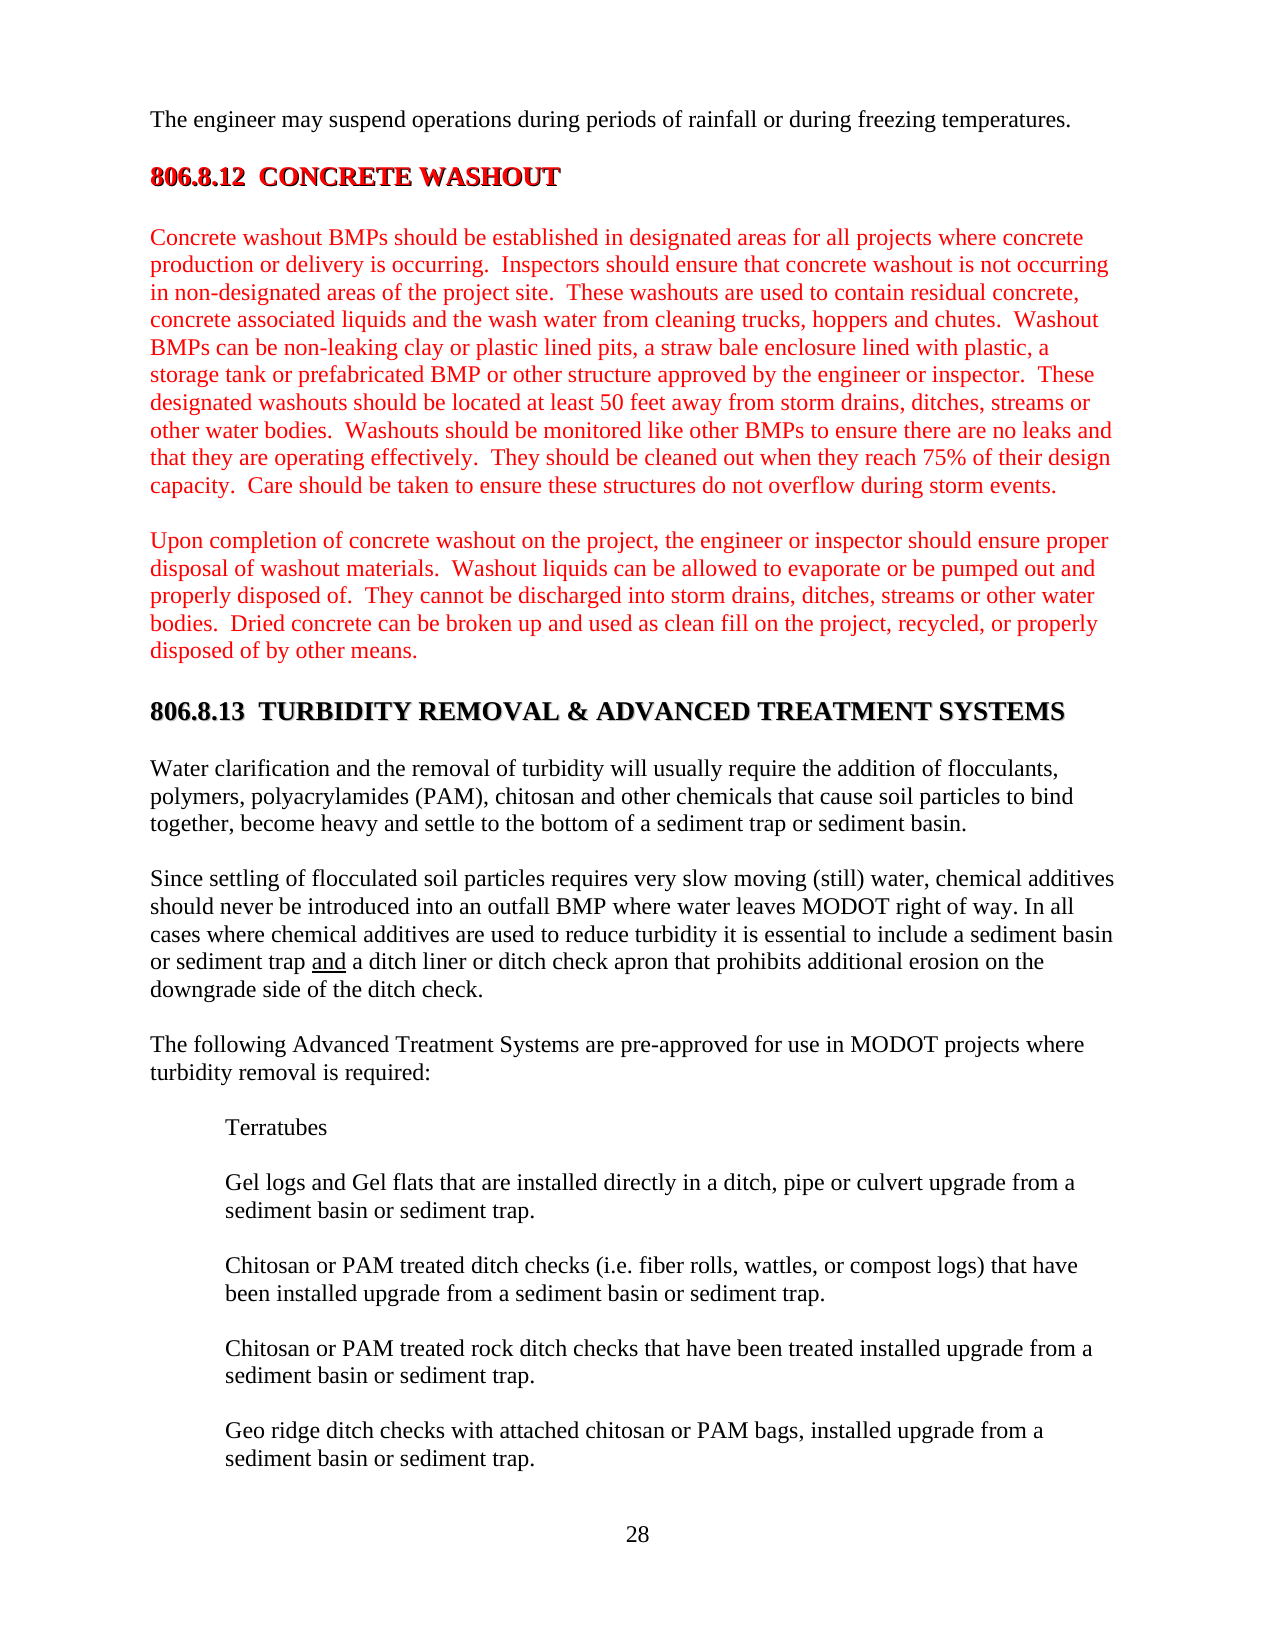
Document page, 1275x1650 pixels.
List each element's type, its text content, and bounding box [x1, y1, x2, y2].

text The engineer may suspend operations during periods of rainfall or during freezing temperatures. [150, 105, 1125, 133]
text Chitosan or PAM treated ditch checks (i.e. fiber rolls, wattles, or compost logs) that have been installed upgrade from a sediment basin or sediment trap. [225, 1251, 1125, 1306]
subtitle 806.8.13 Turbidity Removal & Advanced Treatment Systems [150, 695, 1125, 726]
subtitle 806.8.12 Concrete Washout [150, 160, 1125, 191]
text Terratubes [225, 1113, 1125, 1141]
text Gel logs and Gel flats that are installed directly in a ditch, pipe or culvert upgrade from a sediment basin or sediment trap. [225, 1168, 1125, 1223]
text Concrete washout BMPs should be established in designated areas for all projects where concrete production or delivery is occurring. Inspectors should ensure that concrete washout is not occurring in non-designated areas of the project site. These washouts are used to contain residual concrete, concrete associated liquids and the wash water from cleaning trucks, hoppers and chutes. Washout BMPs can be non-leaking clay or plastic lined pits, a straw bale enclosure lined with plastic, a storage tank or prefabricated BMP or other structure approved by the engineer or inspector. These designated washouts should be located at least 50 feet away from storm drains, ditches, streams or other water bodies. Washouts should be monitored like other BMPs to ensure there are no leaks and that they are operating effectively. They should be cleaned out when they reach 75% of their design capacity. Care should be taken to ensure these structures do not overflow during storm events. [150, 222, 1125, 498]
text Chitosan or PAM treated rock ditch checks that have been treated installed upgrade from a sediment basin or sediment trap. [225, 1334, 1125, 1389]
text Water clarification and the removal of turbidity will usually require the addition of flocculants, polymers, polyacrylamides (PAM), chitosan and other chemicals that cause soil particles to bind together, become heavy and settle to the bottom of a sediment trap or sediment basin. [150, 754, 1125, 837]
text Since settling of flocculated soil particles requires very slow moving (still) water, chemical additives should never be introduced into an outfall BMP where water leaves MODOT right of way. In all cases where chemical additives are used to reduce turbidity it is essential to include a sediment basin or sediment trap and a ditch liner or ditch check apron that prohibits additional erosion on the downgrade side of the ditch check. [150, 864, 1125, 1002]
text The following Advanced Treatment Systems are pre-approved for use in MODOT projects where turbidity removal is required: [150, 1030, 1125, 1085]
text Upon completion of concrete washout on the project, the engineer or inspector should ensure proper disposal of washout materials. Washout liquids can be allowed to evaporate or be pumped out and properly disposed of. They cannot be discharged into storm drains, ditches, streams or other water bodies. Dried concrete can be broken up and used as clean fill on the project, recycled, or properly disposed of by other means. [150, 526, 1125, 664]
text Geo ridge ditch checks with attached chitosan or PAM bags, installed upgrade from a sediment basin or sediment trap. [225, 1417, 1125, 1472]
